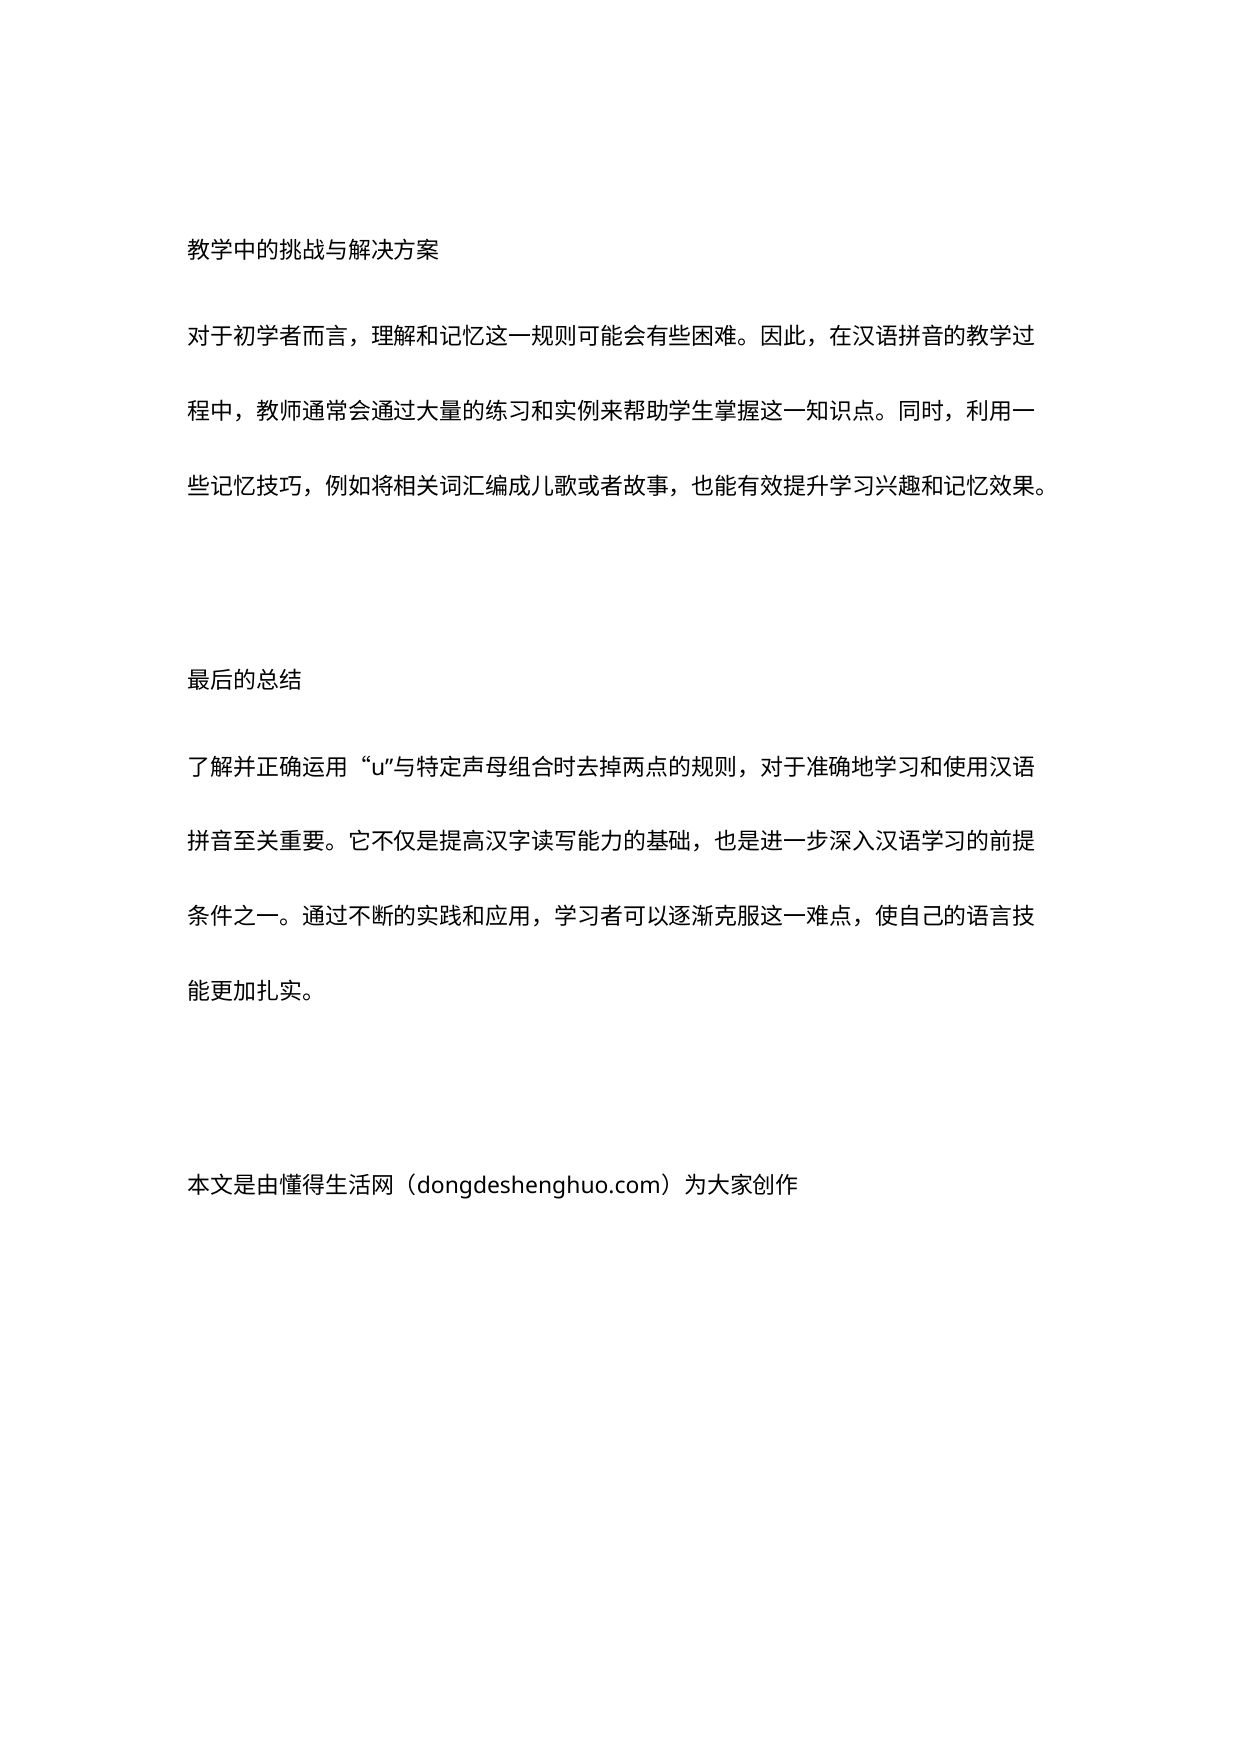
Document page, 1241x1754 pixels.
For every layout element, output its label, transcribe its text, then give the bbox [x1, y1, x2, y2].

text 对于初学者而言，理解和记忆这一规则可能会有些困难。因此，在汉语拼音的教学过程中，教师通常会通过大量的练习和实例来帮助学生掌握这一知识点。同时，利用一些记忆技巧，例如将相关词汇编成儿歌或者故事，也能有效提升学习兴趣和记忆效果。 [187, 302, 1053, 517]
text 最后的总结 [187, 646, 1053, 711]
text 教学中的挑战与解决方案 [187, 216, 1053, 281]
text 了解并正确运用“u”与特定声母组合时去掉两点的规则，对于准确地学习和使用汉语拼音至关重要。它不仅是提高汉字读写能力的基础，也是进一步深入汉语学习的前提条件之一。通过不断的实践和应用，学习者可以逐渐克服这一难点，使自己的语言技能更加扎实。 [187, 733, 1053, 1022]
text 本文是由懂得生活网（dongdeshenghuo.com）为大家创作 [187, 1151, 1053, 1216]
